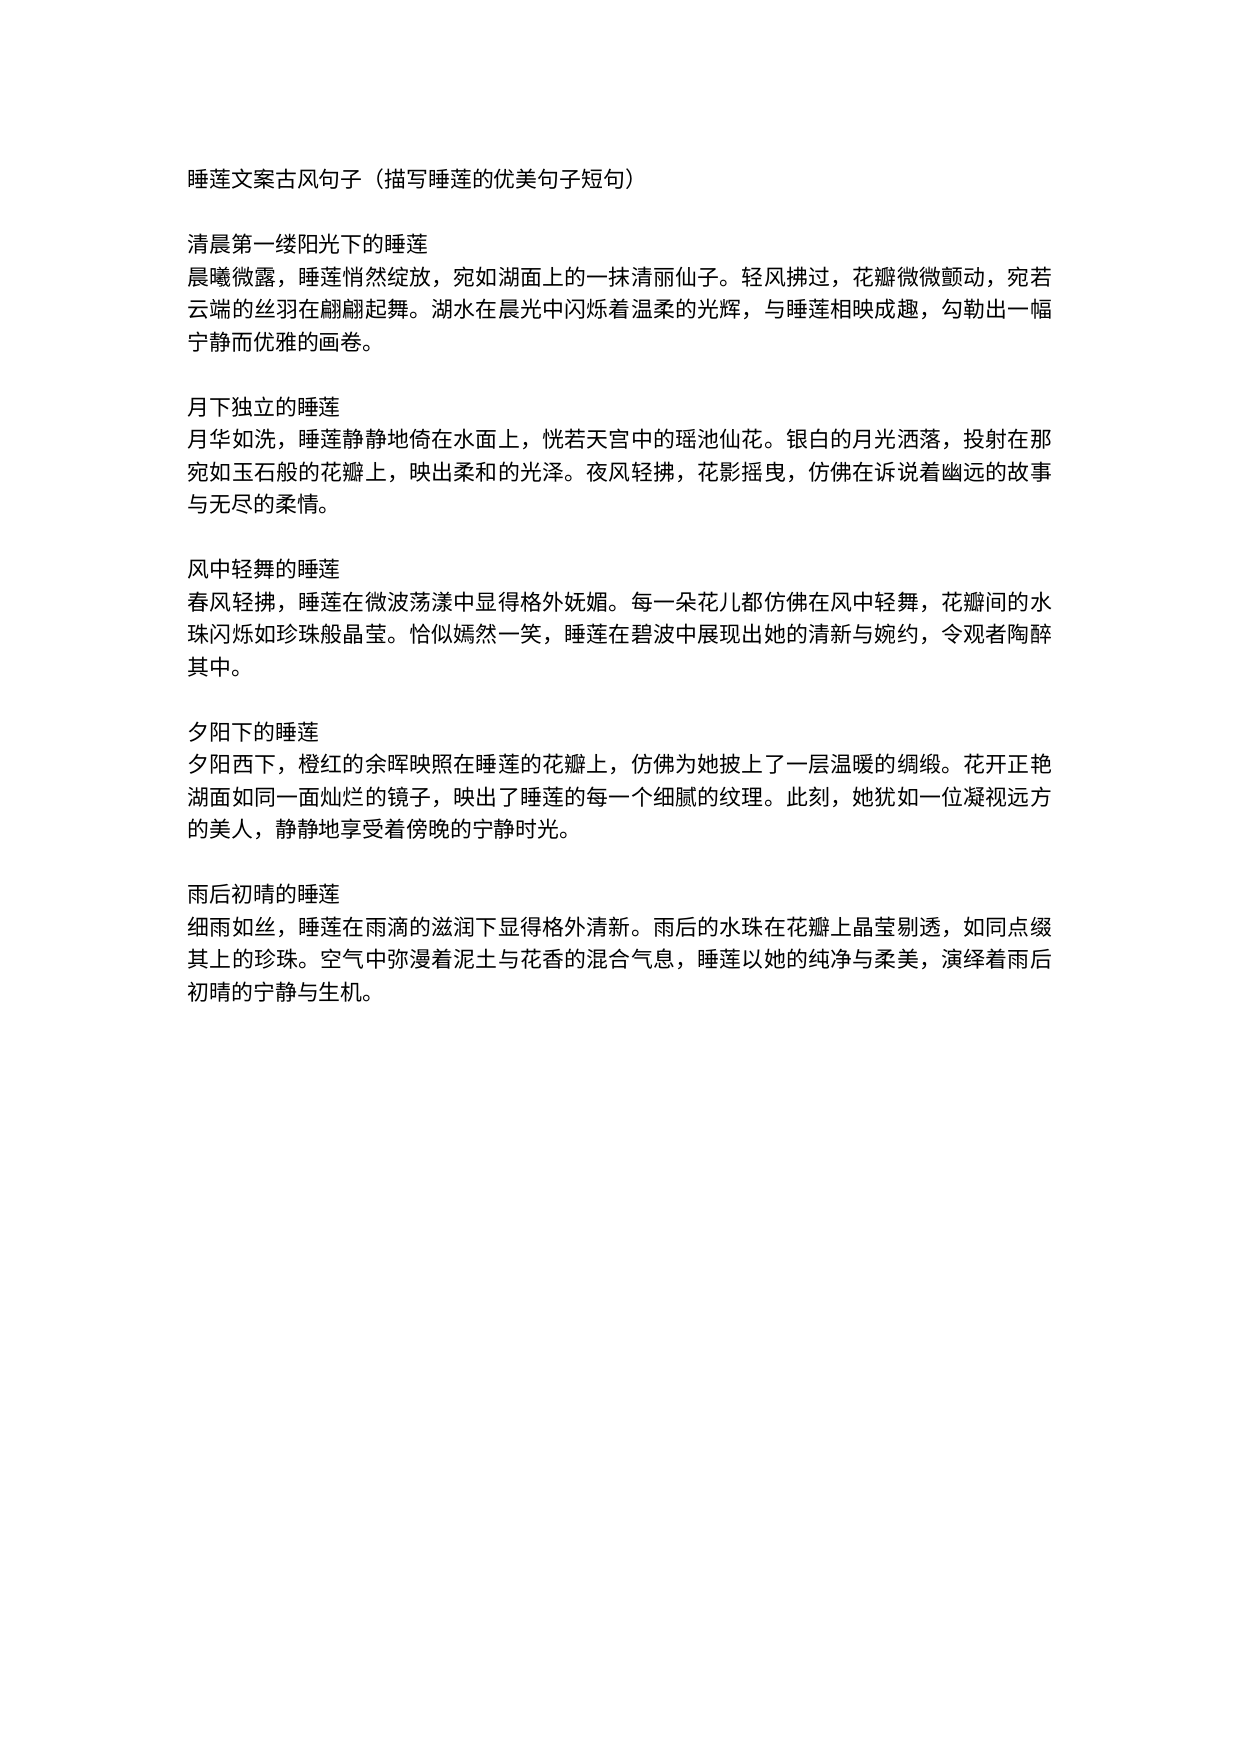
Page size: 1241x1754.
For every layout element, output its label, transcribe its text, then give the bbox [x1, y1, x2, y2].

text 夕阳下的睡莲 [187, 714, 1053, 747]
text 晨曦微露，睡莲悄然绽放，宛如湖面上的一抹清丽仙子。轻风拂过，花瓣微微颤动，宛若云端的丝羽在翩翩起舞。湖水在晨光中闪烁着温柔的光辉，与睡莲相映成趣，勾勒出一幅宁静而优雅的画卷。 [187, 259, 1053, 357]
text 睡莲文案古风句子（描写睡莲的优美句子短句） [187, 162, 1053, 194]
text 春风轻拂，睡莲在微波荡漾中显得格外妩媚。每一朵花儿都仿佛在风中轻舞，花瓣间的水珠闪烁如珍珠般晶莹。恰似嫣然一笑，睡莲在碧波中展现出她的清新与婉约，令观者陶醉其中。 [187, 584, 1053, 682]
text 细雨如丝，睡莲在雨滴的滋润下显得格外清新。雨后的水珠在花瓣上晶莹剔透，如同点缀其上的珍珠。空气中弥漫着泥土与花香的混合气息，睡莲以她的纯净与柔美，演绎着雨后初晴的宁静与生机。 [187, 909, 1053, 1007]
text 风中轻舞的睡莲 [187, 552, 1053, 584]
text 月下独立的睡莲 [187, 389, 1053, 422]
text 雨后初晴的睡莲 [187, 877, 1053, 909]
text 清晨第一缕阳光下的睡莲 [187, 227, 1053, 259]
text 夕阳西下，橙红的余晖映照在睡莲的花瓣上，仿佛为她披上了一层温暖的绸缎。花开正艳，湖面如同一面灿烂的镜子，映出了睡莲的每一个细腻的纹理。此刻，她犹如一位凝视远方的美人，静静地享受着傍晚的宁静时光。 [187, 747, 1053, 844]
text 月华如洗，睡莲静静地倚在水面上，恍若天宫中的瑶池仙花。银白的月光洒落，投射在那宛如玉石般的花瓣上，映出柔和的光泽。夜风轻拂，花影摇曳，仿佛在诉说着幽远的故事与无尽的柔情。 [187, 422, 1053, 519]
